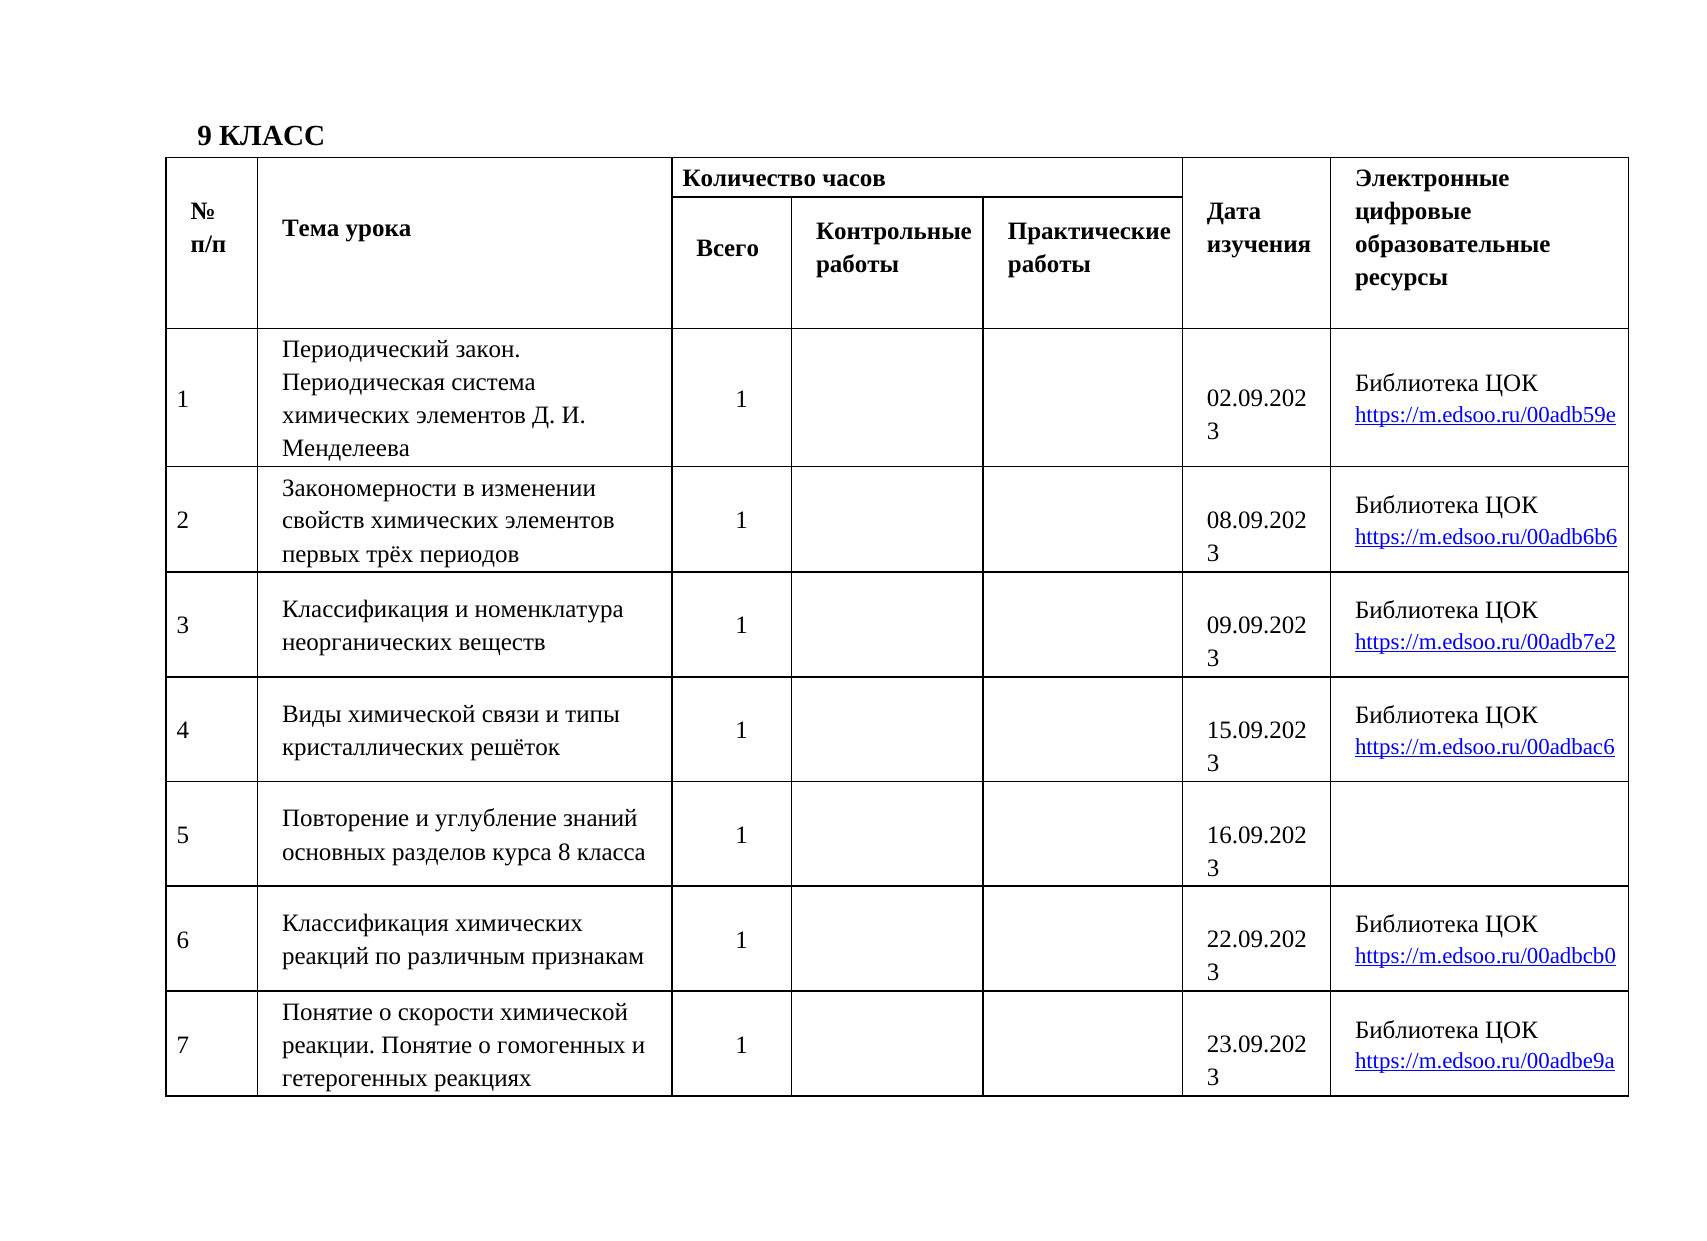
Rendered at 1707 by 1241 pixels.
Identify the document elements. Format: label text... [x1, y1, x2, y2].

table_cell [792, 573, 982, 676]
table_cell 02.09.2023 [1183, 329, 1330, 466]
table_cell [984, 782, 1182, 885]
table_cell Контрольные работы [792, 198, 982, 327]
table_cell Библиотека ЦОК https://m.edsoo.ru/00adbcb0 [1331, 887, 1628, 990]
table_cell 09.09.2023 [1183, 573, 1330, 676]
table_cell [792, 992, 982, 1095]
table_cell 2 [167, 467, 257, 571]
table_cell 1 [673, 467, 791, 571]
table_cell 23.09.2023 [1183, 992, 1330, 1095]
table_cell 6 [167, 887, 257, 990]
table_cell Библиотека ЦОК https://m.edsoo.ru/00adb7e2 [1331, 573, 1628, 676]
table_cell [1331, 782, 1628, 885]
table_cell Классификация химических реакций по различным признакам [258, 887, 671, 990]
table_header Количество часов [673, 158, 1182, 196]
table_cell Понятие о скорости химической реакции. Понятие о гомогенных и гетерогенных реакциях [258, 992, 671, 1095]
table_header Электронные цифровые образовательные ресурсы [1331, 158, 1628, 327]
table_cell 1 [673, 678, 791, 781]
table_cell [792, 329, 982, 466]
table_cell Виды химической связи и типы кристаллических решёток [258, 678, 671, 781]
table_cell 3 [167, 573, 257, 676]
table_cell 1 [673, 887, 791, 990]
table_cell [984, 573, 1182, 676]
table_cell 1 [673, 782, 791, 885]
table_cell Всего [673, 198, 791, 327]
table_cell [792, 887, 982, 990]
table_cell Библиотека ЦОК https://m.edsoo.ru/00adbac6 [1331, 678, 1628, 781]
table_cell [984, 887, 1182, 990]
table_header Тема урока [258, 158, 671, 327]
table_cell [984, 329, 1182, 466]
table_cell Библиотека ЦОК https://m.edsoo.ru/00adb6b6 [1331, 467, 1628, 571]
table_cell Практические работы [984, 198, 1182, 327]
table_cell 1 [673, 329, 791, 466]
table_cell Библиотека ЦОК https://m.edsoo.ru/00adbe9a [1331, 992, 1628, 1095]
table_cell 16.09.2023 [1183, 782, 1330, 885]
table_cell [984, 678, 1182, 781]
table_cell 15.09.2023 [1183, 678, 1330, 781]
table_cell Периодический закон. Периодическая система химических элементов Д. И. Менделеева [258, 329, 671, 466]
table_cell 22.09.2023 [1183, 887, 1330, 990]
table_cell [792, 678, 982, 781]
table_cell [984, 992, 1182, 1095]
table_cell 08.09.2023 [1183, 467, 1330, 571]
table_cell [984, 467, 1182, 571]
table_header Дата изучения [1183, 158, 1330, 327]
table_cell Библиотека ЦОК https://m.edsoo.ru/00adb59e [1331, 329, 1628, 466]
table_cell 1 [673, 573, 791, 676]
table_cell 4 [167, 678, 257, 781]
table_cell Закономерности в изменении свойств химических элементов первых трёх периодов [258, 467, 671, 571]
table_cell 5 [167, 782, 257, 885]
table_cell 7 [167, 992, 257, 1095]
table_cell [792, 467, 982, 571]
table_cell 1 [673, 992, 791, 1095]
table_header № п/п [167, 158, 257, 327]
table_cell 1 [167, 329, 257, 466]
table_cell Повторение и углубление знаний основных разделов курса 8 класса [258, 782, 671, 885]
text 9 КЛАСС [190, 118, 1618, 152]
table_cell [792, 782, 982, 885]
table_cell Классификация и номенклатура неорганических веществ [258, 573, 671, 676]
